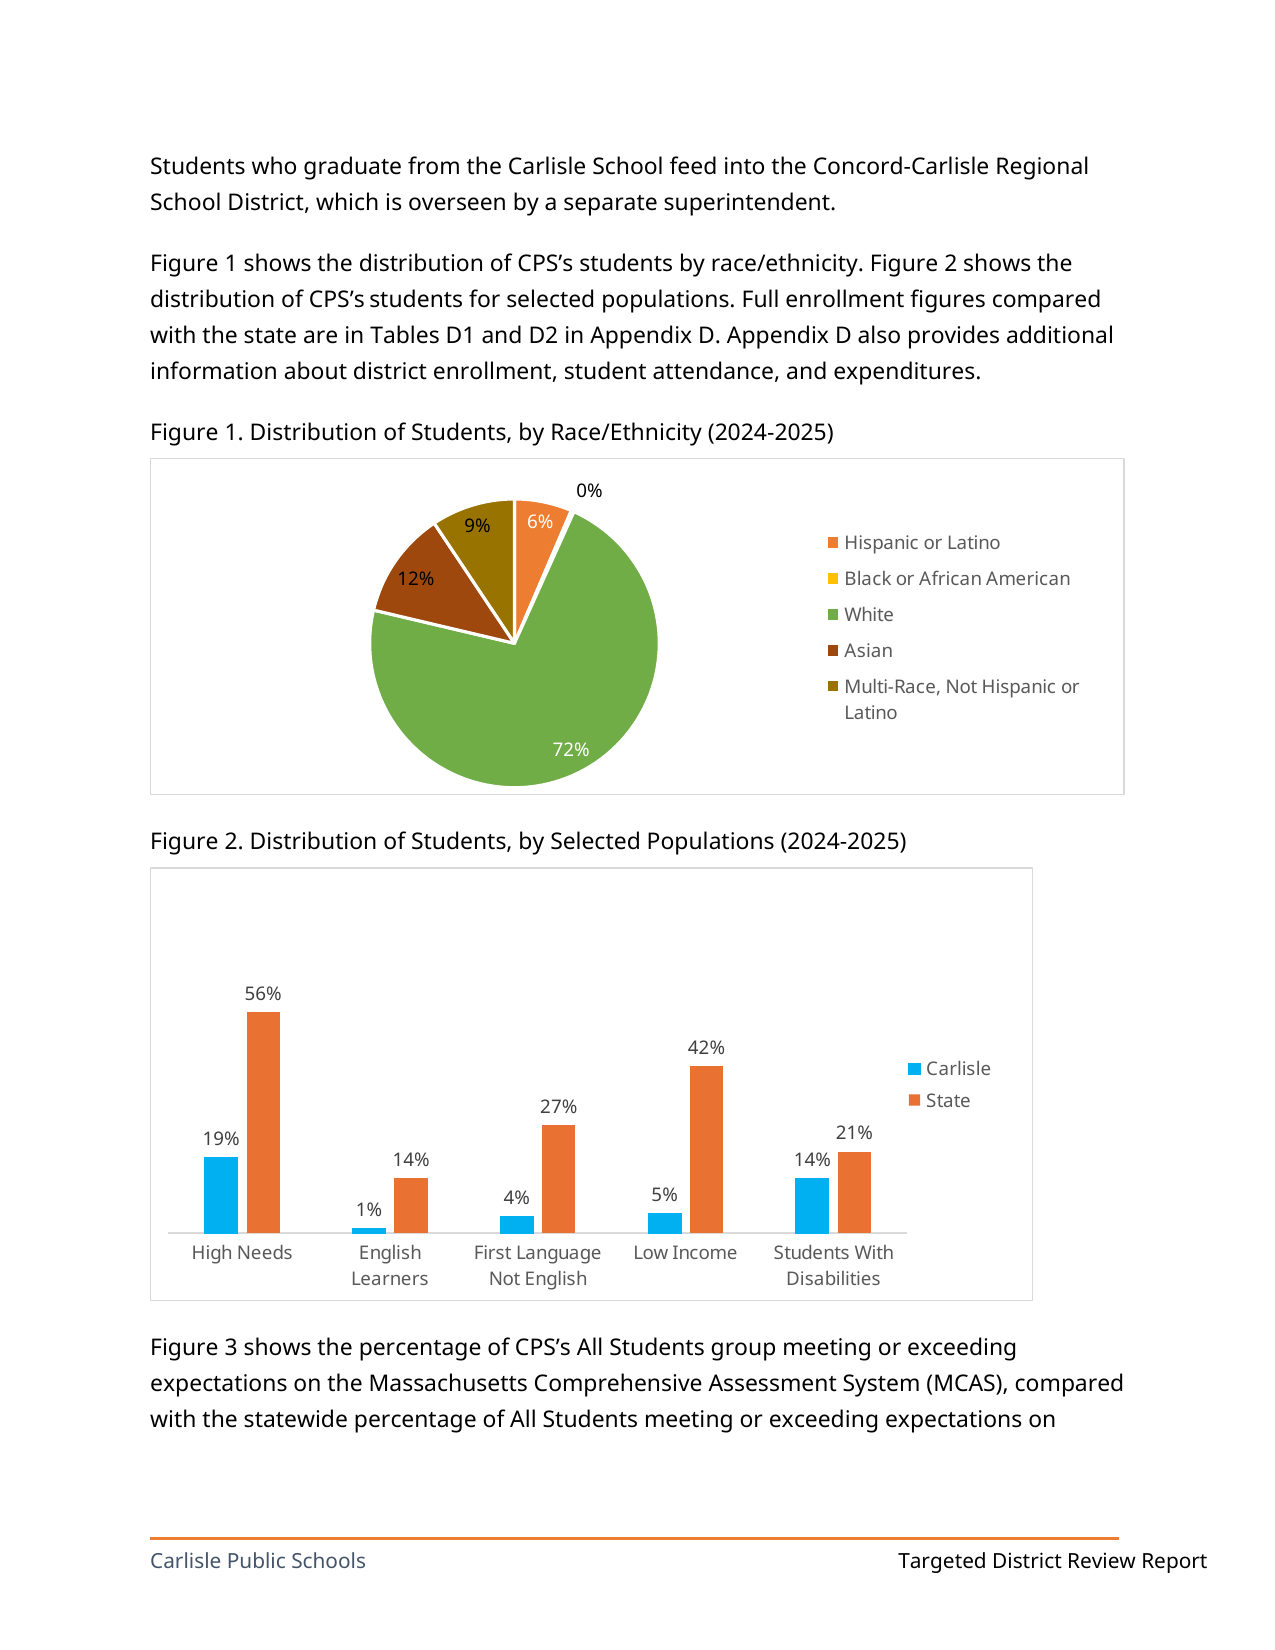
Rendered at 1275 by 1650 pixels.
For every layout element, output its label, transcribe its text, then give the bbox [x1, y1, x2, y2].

title Figure 2. Distribution of Students, by Selected Populations (2024-2025) [150, 825, 1125, 856]
title Figure 1. Distribution of Students, by Race/Ethnicity (2024-2025) [150, 416, 1125, 447]
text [150, 1331, 1125, 1434]
text Students who graduate from the Carlisle School feed into the Concord-Carlisle Regional School District, which is overseen by a separate superintendent. [150, 150, 1125, 217]
text Figure 1 shows the distribution of CPS’s students by race/ethnicity. Figure 2 shows the distribution of CPS’s students for selected populations. Full enrollment figures compared with the state are in Tables D1 and D2 in Appendix D. Appendix D also provides additional information about district enrollment, student attendance, and expenditures. [150, 247, 1125, 386]
